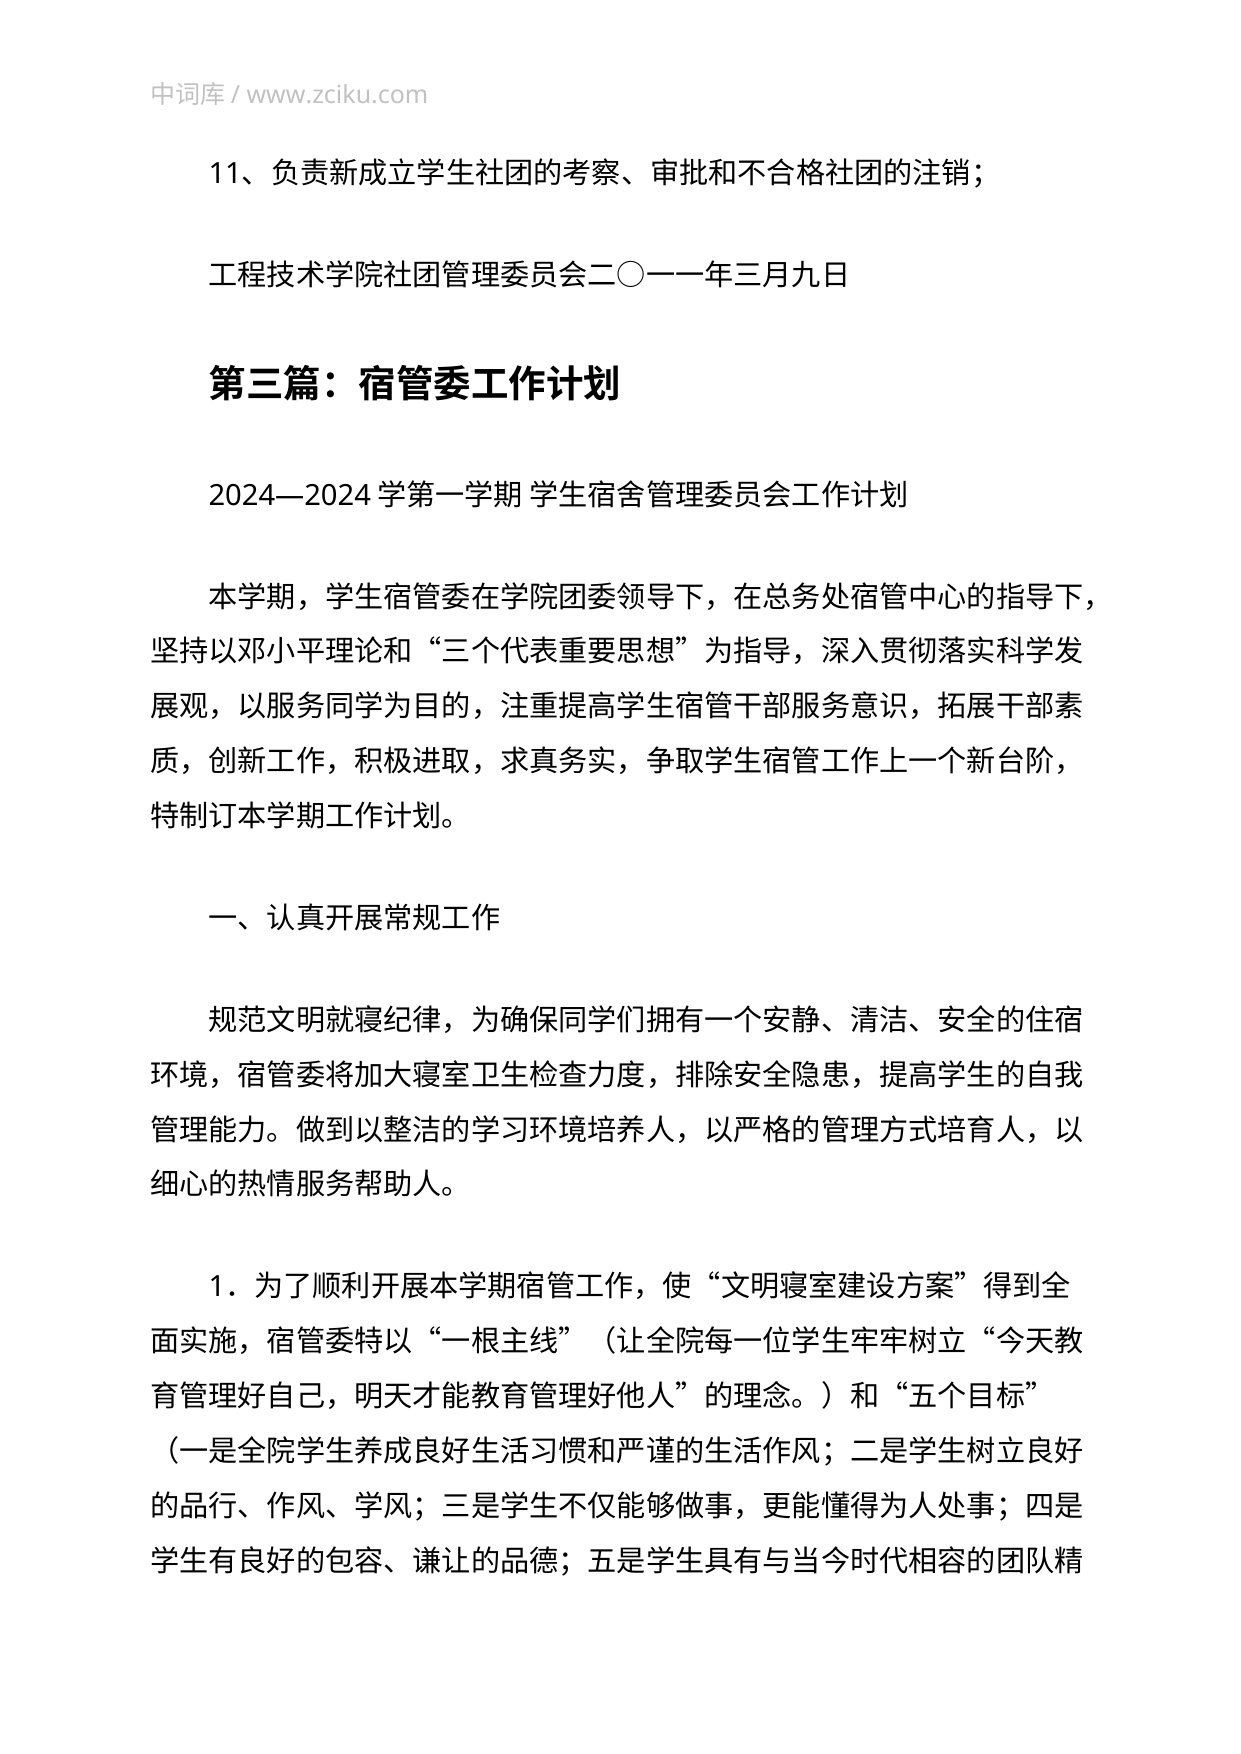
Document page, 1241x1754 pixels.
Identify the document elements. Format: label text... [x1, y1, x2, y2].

text 第三篇：宿管委工作计划 [150, 354, 1090, 408]
text 规范文明就寝纪律，为确保同学们拥有一个安静、清洁、安全的住宿环境，宿管委将加大寝室卫生检查力度，排除安全隐患，提高学生的自我管理能力。做到以整洁的学习环境培养人，以严格的管理方式培育人，以细心的热情服务帮助人。 [150, 996, 1090, 1203]
text 工程技术学院社团管理委员会二○一一年三月九日 [150, 252, 1090, 294]
text 11、负责新成立学生社团的考察、审批和不合格社团的注销； [150, 150, 1090, 192]
text 2024—2024学第一学期 学生宿舍管理委员会工作计划 [150, 471, 1090, 513]
text 一、认真开展常规工作 [150, 894, 1090, 937]
text 本学期，学生宿管委在学院团委领导下，在总务处宿管中心的指导下，坚持以邓小平理论和“三个代表重要思想”为指导，深入贯彻落实科学发展观，以服务同学为目的，注重提高学生宿管干部服务意识，拓展干部素质，创新工作，积极进取，求真务实，争取学生宿管工作上一个新台阶，特制订本学期工作计划。 [150, 573, 1090, 835]
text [150, 1263, 1090, 1579]
